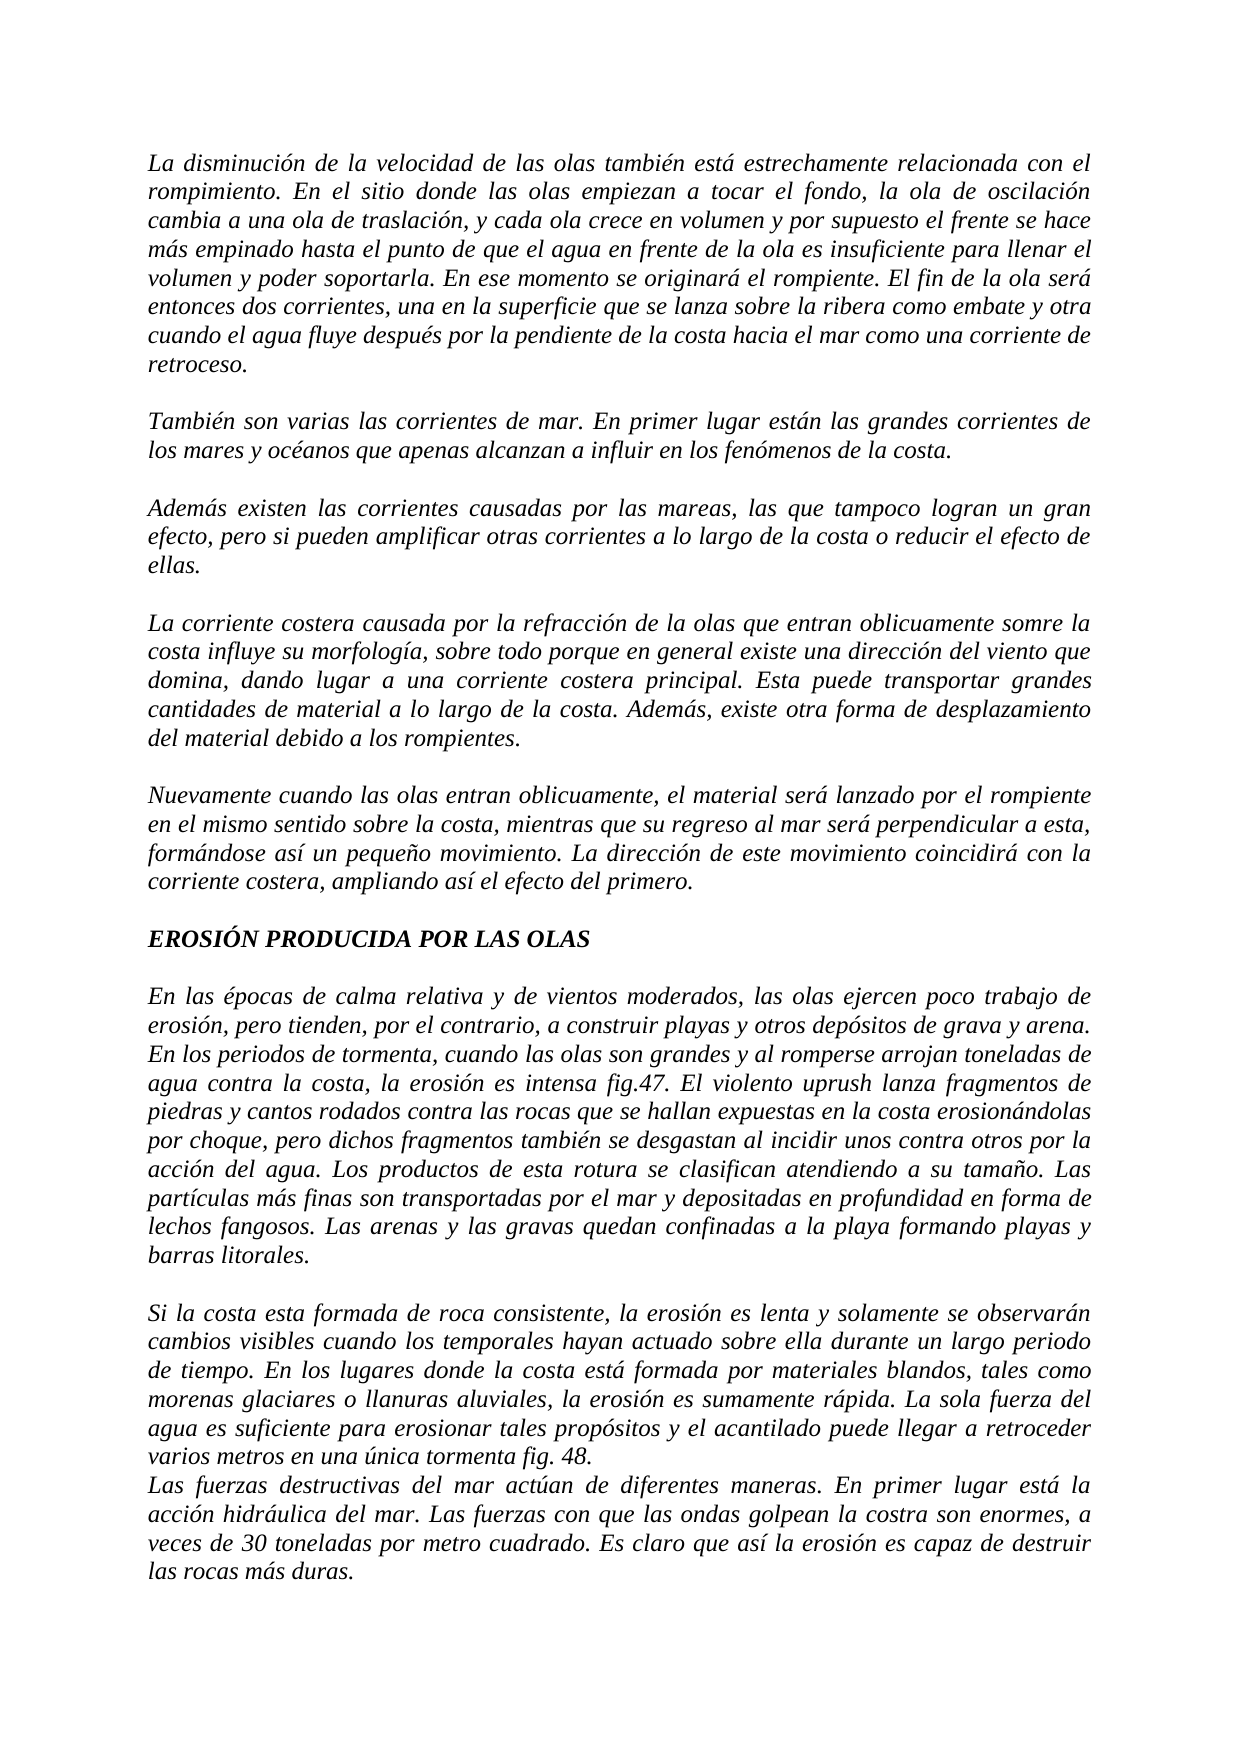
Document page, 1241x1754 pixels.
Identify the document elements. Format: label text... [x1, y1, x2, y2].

text En las épocas de calma relativa y de vientos moderados, las olas ejercen poco trabajo de erosión, pero tienden, por el contrario, a construir playas y otros depósitos de grava y arena. En los periodos de tormenta, cuando las olas son grandes y al romperse arrojan toneladas de agua contra la costa, la erosión es intensa fig.47. El violento uprush lanza fragmentos de piedras y cantos rodados contra las rocas que se hallan expuestas en la costa erosionándolas por choque, pero dichos fragmentos también se desgastan al incidir unos contra otros por la acción del agua. Los productos de esta rotura se clasifican atendiendo a su tamaño. Las partículas más finas son transportadas por el mar y depositadas en profundidad en forma de lechos fangosos. Las arenas y las gravas quedan confinadas a la playa formando playas y barras litorales. [148, 981, 1093, 1269]
text Si la costa esta formada de roca consistente, la erosión es lenta y solamente se observarán cambios visibles cuando los temporales hayan actuado sobre ella durante un largo periodo de tiempo. En los lugares donde la costa está formada por materiales blandos, tales como morenas glaciares o llanuras aluviales, la erosión es sumamente rápida. La sola fuerza del agua es suficiente para erosionar tales propósitos y el acantilado puede llegar a retroceder varios metros en una única tormenta fig. 48. [148, 1298, 1093, 1470]
text También son varias las corrientes de mar. En primer lugar están las grandes corrientes de los mares y océanos que apenas alcanzan a influir en los fenómenos de la costa. [148, 406, 1093, 464]
text Nuevamente cuando las olas entran oblicuamente, el material será lanzado por el rompiente en el mismo sentido sobre la costa, mientras que su regreso al mar será perpendicular a esta, formándose así un pequeño movimiento. La dirección de este movimiento coincidirá con la corriente costera, ampliando así el efecto del primero. [148, 780, 1093, 895]
text La disminución de la velocidad de las olas también está estrechamente relacionada con el rompimiento. En el sitio donde las olas empiezan a tocar el fondo, la ola de oscilación cambia a una ola de traslación, y cada ola crece en volumen y por supuesto el frente se hace más empinado hasta el punto de que el agua en frente de la ola es insuficiente para llenar el volumen y poder soportarla. En ese momento se originará el rompiente. El fin de la ola será entonces dos corrientes, una en la superficie que se lanza sobre la ribera como embate y otra cuando el agua fluye después por la pendiente de la costa hacia el mar como una corriente de retroceso. [148, 148, 1093, 378]
text La corriente costera causada por la refracción de la olas que entran oblicuamente somre la costa influye su morfología, sobre todo porque en general existe una dirección del viento que domina, dando lugar a una corriente costera principal. Esta puede transportar grandes cantidades de material a lo largo de la costa. Además, existe otra forma de desplazamiento del material debido a los rompientes. [148, 608, 1093, 751]
text Además existen las corrientes causadas por las mareas, las que tampoco logran un gran efecto, pero si pueden amplificar otras corrientes a lo largo de la costa o reducir el efecto de ellas. [148, 493, 1093, 579]
text EROSIÓN PRODUCIDA POR LAS OLAS [148, 924, 1093, 953]
text Las fuerzas destructivas del mar actúan de diferentes maneras. En primer lugar está la acción hidráulica del mar. Las fuerzas con que las ondas golpean la costra son enormes, a veces de 30 toneladas por metro cuadrado. Es claro que así la erosión es capaz de destruir las rocas más duras. [148, 1470, 1093, 1585]
